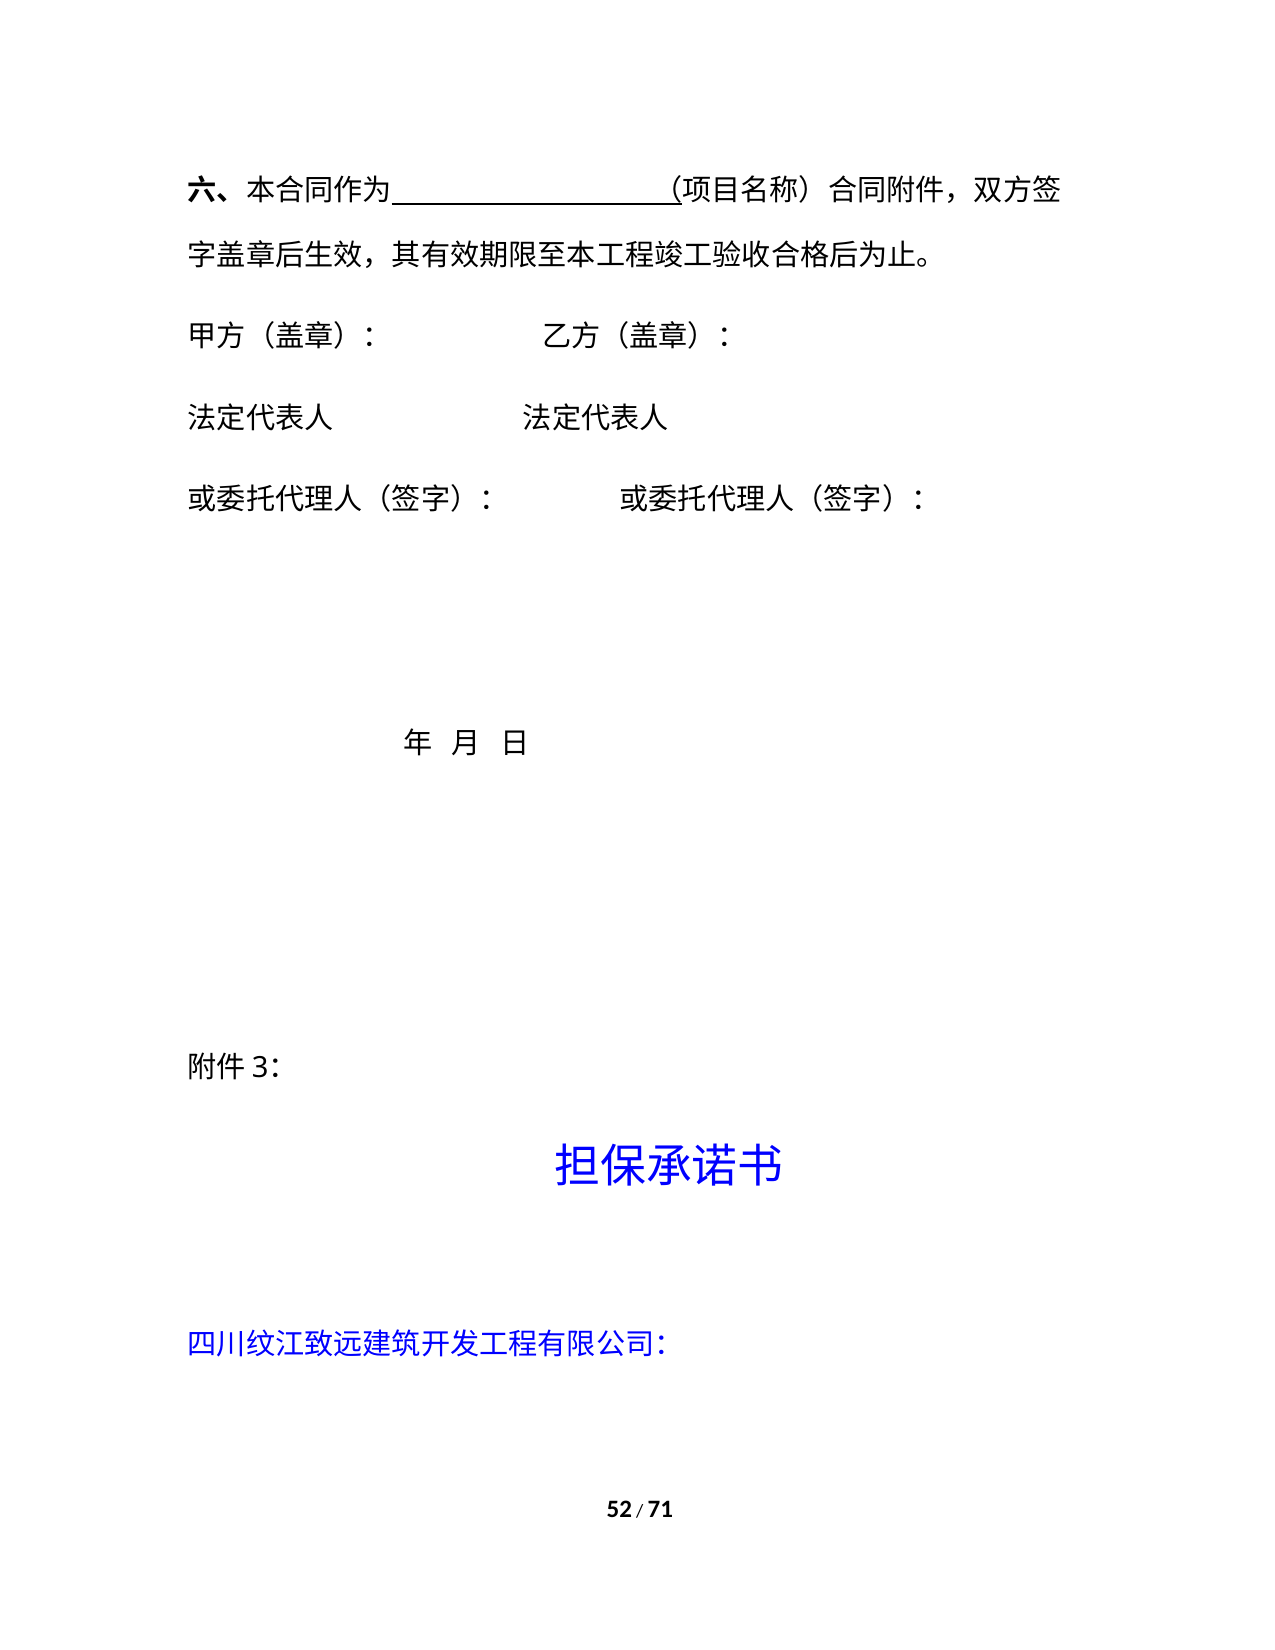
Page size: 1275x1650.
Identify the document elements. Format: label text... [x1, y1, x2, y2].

text 担保承诺书 [187, 1114, 1087, 1212]
text 甲方（盖章）： 乙方（盖章）： [187, 302, 1087, 367]
text 附件3： [187, 1033, 1087, 1098]
text 年 月 日 [187, 708, 1087, 773]
text 或委托代理人（签字）： 或委托代理人（签字）： [187, 464, 1087, 529]
text 四川纹江致远建筑开发工程有限公司： [187, 1309, 1087, 1374]
text 六、本合同作为 （项目名称）合同附件，双方签字盖章后生效，其有效期限至本工程竣工验收合格后为止。 [187, 155, 1087, 285]
text 法定代表人 法定代表人 [187, 383, 1087, 448]
